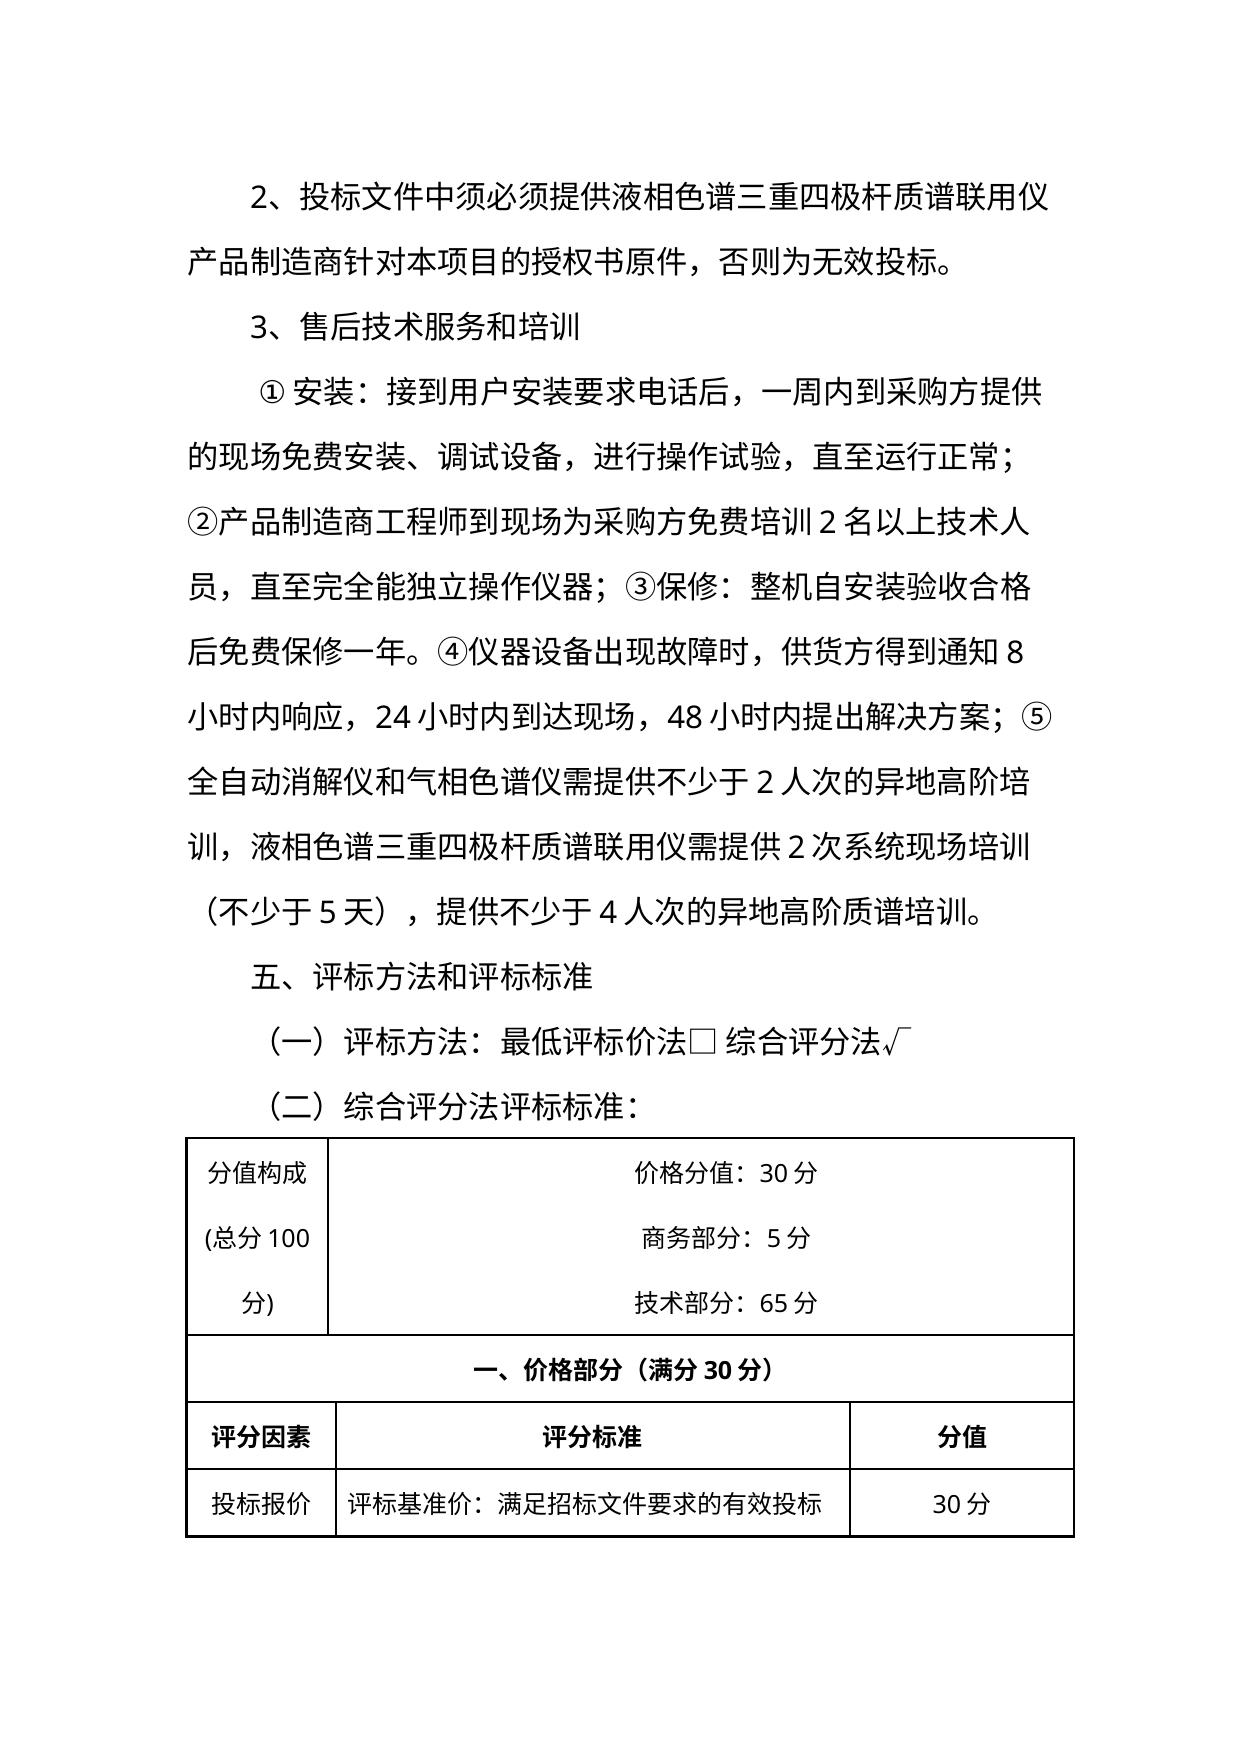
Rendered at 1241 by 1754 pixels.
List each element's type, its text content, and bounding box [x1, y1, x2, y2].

table_cell 一、价格部分（满分30分） [188, 1336, 1073, 1401]
table_cell 评分因素 [188, 1403, 335, 1468]
text （一）评标方法：最低评标价法□ 综合评分法√ [187, 1007, 1053, 1072]
table_cell 30分 [851, 1470, 1073, 1535]
text 2、投标文件中须必须提供液相色谱三重四极杆质谱联用仪产品制造商针对本项目的授权书原件，否则为无效投标。 [187, 162, 1053, 292]
text 3、售后技术服务和培训 [187, 292, 1053, 357]
table_cell 评分标准 [337, 1403, 849, 1468]
table_header 分值构成 (总分100分) [188, 1139, 327, 1334]
text （二）综合评分法评标标准： [187, 1072, 1053, 1137]
text 五、评标方法和评标标准 [187, 942, 1053, 1007]
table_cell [337, 1470, 849, 1535]
table_cell 分值 [851, 1403, 1073, 1468]
table_cell 投标报价 评分标准 [188, 1470, 335, 1535]
table_header 价格分值：30分 商务部分：5分 技术部分：65分 [329, 1139, 1073, 1334]
text ①安装：接到用户安装要求电话后，一周内到采购方提供的现场免费安装、调试设备，进行操作试验，直至运行正常；②产品制造商工程师到现场为采购方免费培训2名以上技术人员，直至完全能独立操作仪器；③保修：整机自安装验收合格后免费保修一年。④仪器设备出现故障时，供货方得到通知8小时内响应，24小时内到达现场，48小时内提出解决方案；⑤全自动消解仪和气相色谱仪需提供不少于2人次的异地高阶培训，液相色谱三重四极杆质谱联用仪需提供2次系统现场培训（不少于5天），提供不少于4人次的异地高阶质谱培训。 [187, 357, 1053, 942]
